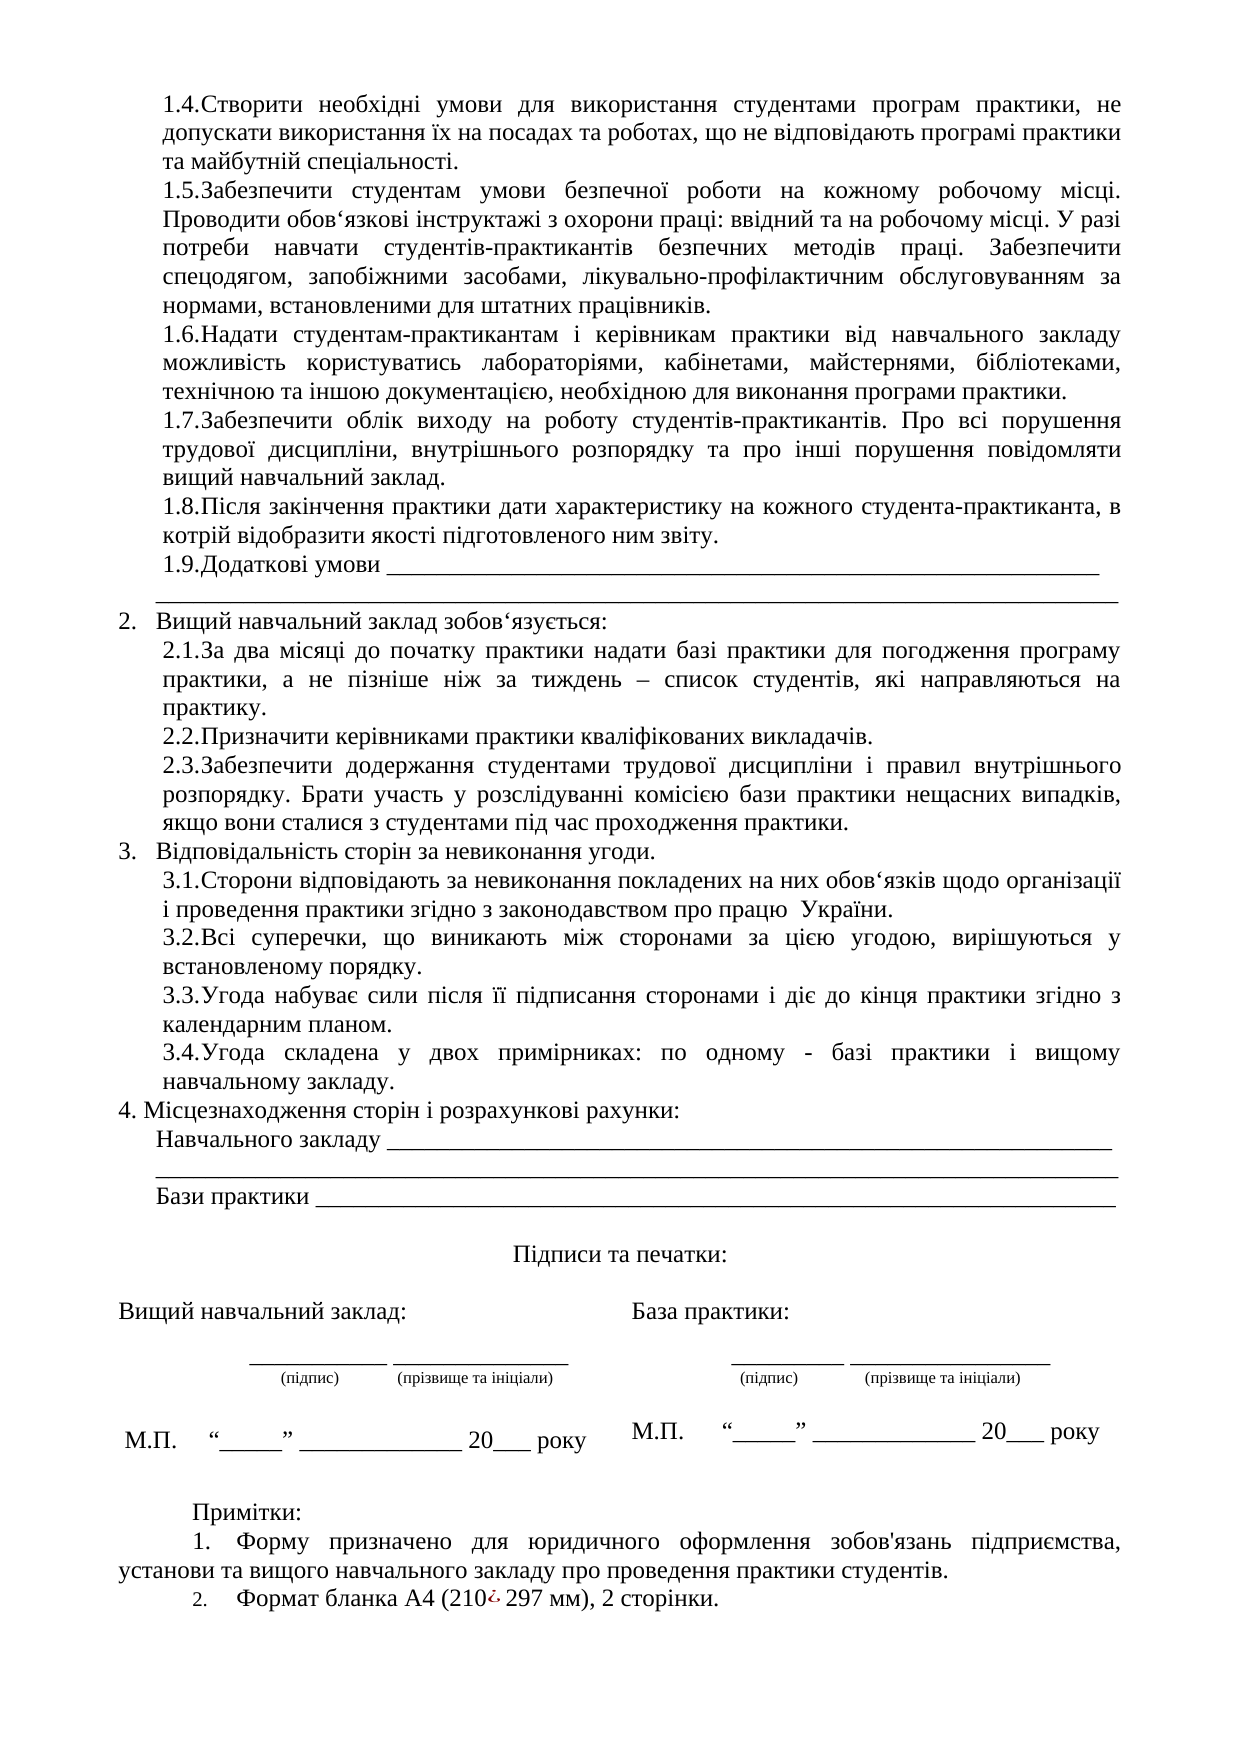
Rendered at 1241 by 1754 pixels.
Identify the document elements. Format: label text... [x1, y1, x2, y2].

list Після закінчення практики дати характеристику на кожного студента-практиканта, в котрій відобразити якості підготовленого ним звіту. [162, 491, 1122, 549]
list Надати студентам-практикантам і керівникам практики від навчального закладу можливість користуватись лабораторіями, кабінетами, майстернями, бібліотеками, технічною та іншою документацією, необхідною для виконання програми практики. [162, 319, 1122, 405]
list Сторони відповідають за невиконання покладених на них обов‘язків щодо організації і проведення практики згідно з законодавством про працю України. [162, 865, 1122, 922]
list Створити необхідні умови для використання студентами програм практики, не допускати використання їх на посадах та роботах, що не відповідають програмі практики та майбутній спеціальності. [162, 89, 1122, 175]
list Вищий навчальний заклад зобов‘язується: [118, 606, 1122, 635]
list Призначити керівниками практики кваліфікованих викладачів. [162, 721, 1122, 750]
list Додаткові умови _________________________________________________________ [162, 549, 1122, 577]
list Всі суперечки, що виникають між сторонами за цією угодою, вирішуються у встановленому порядку. [162, 922, 1122, 980]
list Забезпечити студентам умови безпечної роботи на кожному робочому місці. Проводити обов‘язкові інструктажі з охорони праці: ввідний та на робочому місці. У разі потреби навчати студентів-практикантів безпечних методів праці. Забезпечити спецодягом, запобіжними засобами, лікувально-профілактичним обслуговуванням за нормами, встановленими для штатних працівників. [162, 175, 1122, 319]
text Примітки: [118, 1497, 1122, 1526]
text Бази практики ________________________________________________________________ [156, 1181, 1122, 1210]
list Відповідальність сторін за невиконання угоди. [118, 836, 1122, 865]
list Забезпечити додержання студентами трудової дисципліни і правил внутрішнього розпорядку. Брати участь у розслідуванні комісією бази практики нещасних випадків, якщо вони сталися з студентами під час проходження практики. [162, 750, 1122, 836]
list Формат бланка А4 (210297 мм), 2 сторінки. [118, 1583, 1122, 1612]
list Забезпечити облік виходу на роботу студентів-практикантів. Про всі порушення трудової дисципліни, внутрішнього розпорядку та про інші порушення повідомляти вищий навчальний заклад. [162, 405, 1122, 491]
text Підписи та печатки: [118, 1239, 1122, 1267]
list Форму призначено для юридичного оформлення зобов'язань підприємства, установи та вищого навчального закладу про проведення практики студентів. [118, 1526, 1122, 1583]
list Угода складена у двох примірниках: по одному - базі практики і вищому навчальному закладу. [162, 1037, 1122, 1095]
text _____________________________________________________________________________ [156, 1152, 1122, 1181]
table_header Вищий навчальний заклад: ___________ ______________ (підпис) (прізвище та ініціали) М.П. “_____” _____________ 20___ року [107, 1296, 620, 1468]
text _____________________________________________________________________________ [156, 577, 1122, 606]
text Навчального закладу __________________________________________________________ [156, 1124, 1122, 1152]
list Угода набуває сили після її підписання сторонами і діє до кінця практики згідно з календарним планом. [162, 980, 1122, 1037]
list За два місяці до початку практики надати базі практики для погодження програму практики, а не пізніше ніж за тиждень – список студентів, які направляються на практику. [162, 635, 1122, 721]
table_header База практики: _________ ________________ (підпис) (прізвище та ініціали) М.П. “_____” _____________ 20___ року [620, 1296, 1133, 1468]
text 4. Місцезнаходження сторін і розрахункові рахунки: [118, 1095, 1122, 1124]
